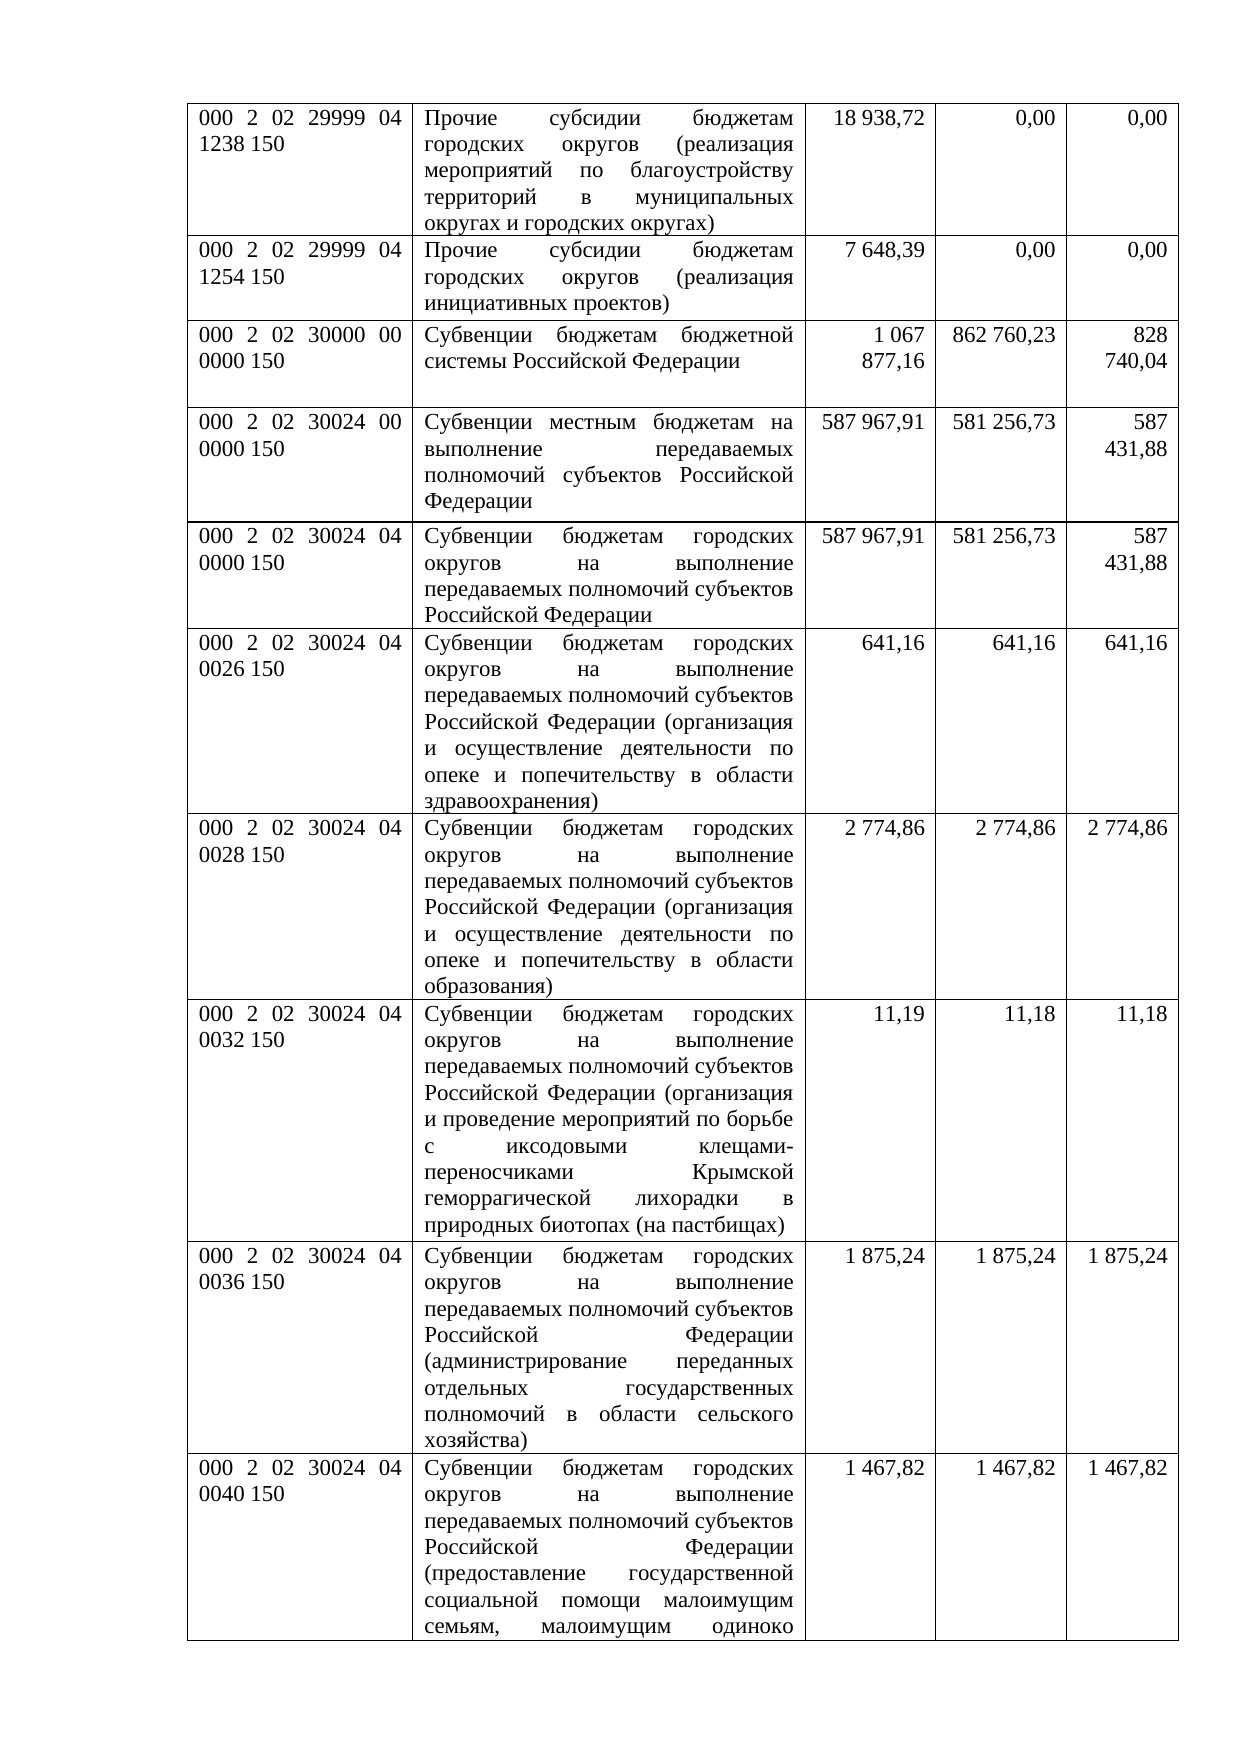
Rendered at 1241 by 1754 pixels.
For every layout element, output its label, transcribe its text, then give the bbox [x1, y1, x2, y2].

table_cell 2 774,86 [806, 814, 935, 999]
table_cell Субвенции бюджетам городских округов на выполнение передаваемых полномочий субъектов Российской Федерации [413, 523, 805, 628]
table_cell 0,00 [936, 104, 1066, 235]
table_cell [413, 1454, 805, 1640]
table_cell 000 2 02 30024 04 0028 150 [188, 814, 412, 999]
table_cell Субвенции бюджетам городских округов на выполнение передаваемых полномочий субъектов Российской Федерации (организация и проведение мероприятий по борьбе с иксодовыми клещами-переносчиками Крымской геморрагической лихорадки в природных биотопах (на пастбищах) [413, 1000, 805, 1241]
table_cell 2 774,86 [1067, 814, 1178, 999]
table_cell 0,00 [1067, 104, 1178, 235]
table_cell 000 2 02 30024 04 0036 150 [188, 1242, 412, 1453]
table_cell Прочие субсидии бюджетам городских округов (реализация инициативных проектов) [413, 236, 805, 320]
table_cell 000 2 02 30024 04 0026 150 [188, 629, 412, 813]
table_cell 11,18 [936, 1000, 1066, 1241]
table_cell 828 740,04 [1067, 321, 1178, 407]
table_cell 000 2 02 30024 04 0032 150 [188, 1000, 412, 1241]
table_cell 000 2 02 29999 04 1254 150 [188, 236, 412, 320]
table_cell Субвенции бюджетам городских округов на выполнение передаваемых полномочий субъектов Российской Федерации (администрирование переданных отдельных государственных полномочий в области сельского хозяйства) [413, 1242, 805, 1453]
table_cell 000 2 02 30024 00 0000 150 [188, 408, 412, 521]
table_cell 11,18 [1067, 1000, 1178, 1241]
table_cell 581 256,73 [936, 523, 1066, 628]
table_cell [188, 1454, 412, 1640]
table_cell 000 2 02 30000 00 0000 150 [188, 321, 412, 407]
table_cell Субвенции бюджетам городских округов на выполнение передаваемых полномочий субъектов Российской Федерации (организация и осуществление деятельности по опеке и попечительству в области образования) [413, 814, 805, 999]
table_cell 587 967,91 [806, 408, 935, 521]
table_cell 18 938,72 [806, 104, 935, 235]
table_cell 0,00 [936, 236, 1066, 320]
table_cell 2 774,86 [936, 814, 1066, 999]
table_cell 1 875,24 [806, 1242, 935, 1453]
table_cell 587 967,91 [806, 523, 935, 628]
table_cell Субвенции местным бюджетам на выполнение передаваемых полномочий субъектов Российской Федерации [413, 408, 805, 521]
table_cell 1 875,24 [936, 1242, 1066, 1453]
table_cell Субвенции бюджетам бюджетной системы Российской Федерации [413, 321, 805, 407]
table_cell 1 067 877,16 [806, 321, 935, 407]
table_cell 1 467,82 [1067, 1454, 1178, 1640]
table_cell 862 760,23 [936, 321, 1066, 407]
table_cell Прочие субсидии бюджетам городских округов (реализация мероприятий по благоустройству территорий в муниципальных округах и городских округах) [413, 104, 805, 235]
table_cell 641,16 [806, 629, 935, 813]
table_cell 587 431,88 [1067, 523, 1178, 628]
table_cell 1 875,24 [1067, 1242, 1178, 1453]
table_cell 1 467,82 [936, 1454, 1066, 1640]
table_cell 641,16 [1067, 629, 1178, 813]
table_cell 587 431,88 [1067, 408, 1178, 521]
table_cell 11,19 [806, 1000, 935, 1241]
table_cell 0,00 [1067, 236, 1178, 320]
table_cell 7 648,39 [806, 236, 935, 320]
table_cell 000 2 02 29999 04 1238 150 [188, 104, 412, 235]
table_cell 581 256,73 [936, 408, 1066, 521]
table_cell 000 2 02 30024 04 0000 150 [188, 523, 412, 628]
table_cell Субвенции бюджетам городских округов на выполнение передаваемых полномочий субъектов Российской Федерации (организация и осуществление деятельности по опеке и попечительству в области здравоохранения) [413, 629, 805, 813]
table_cell 641,16 [936, 629, 1066, 813]
table_cell 1 467,82 [806, 1454, 935, 1640]
